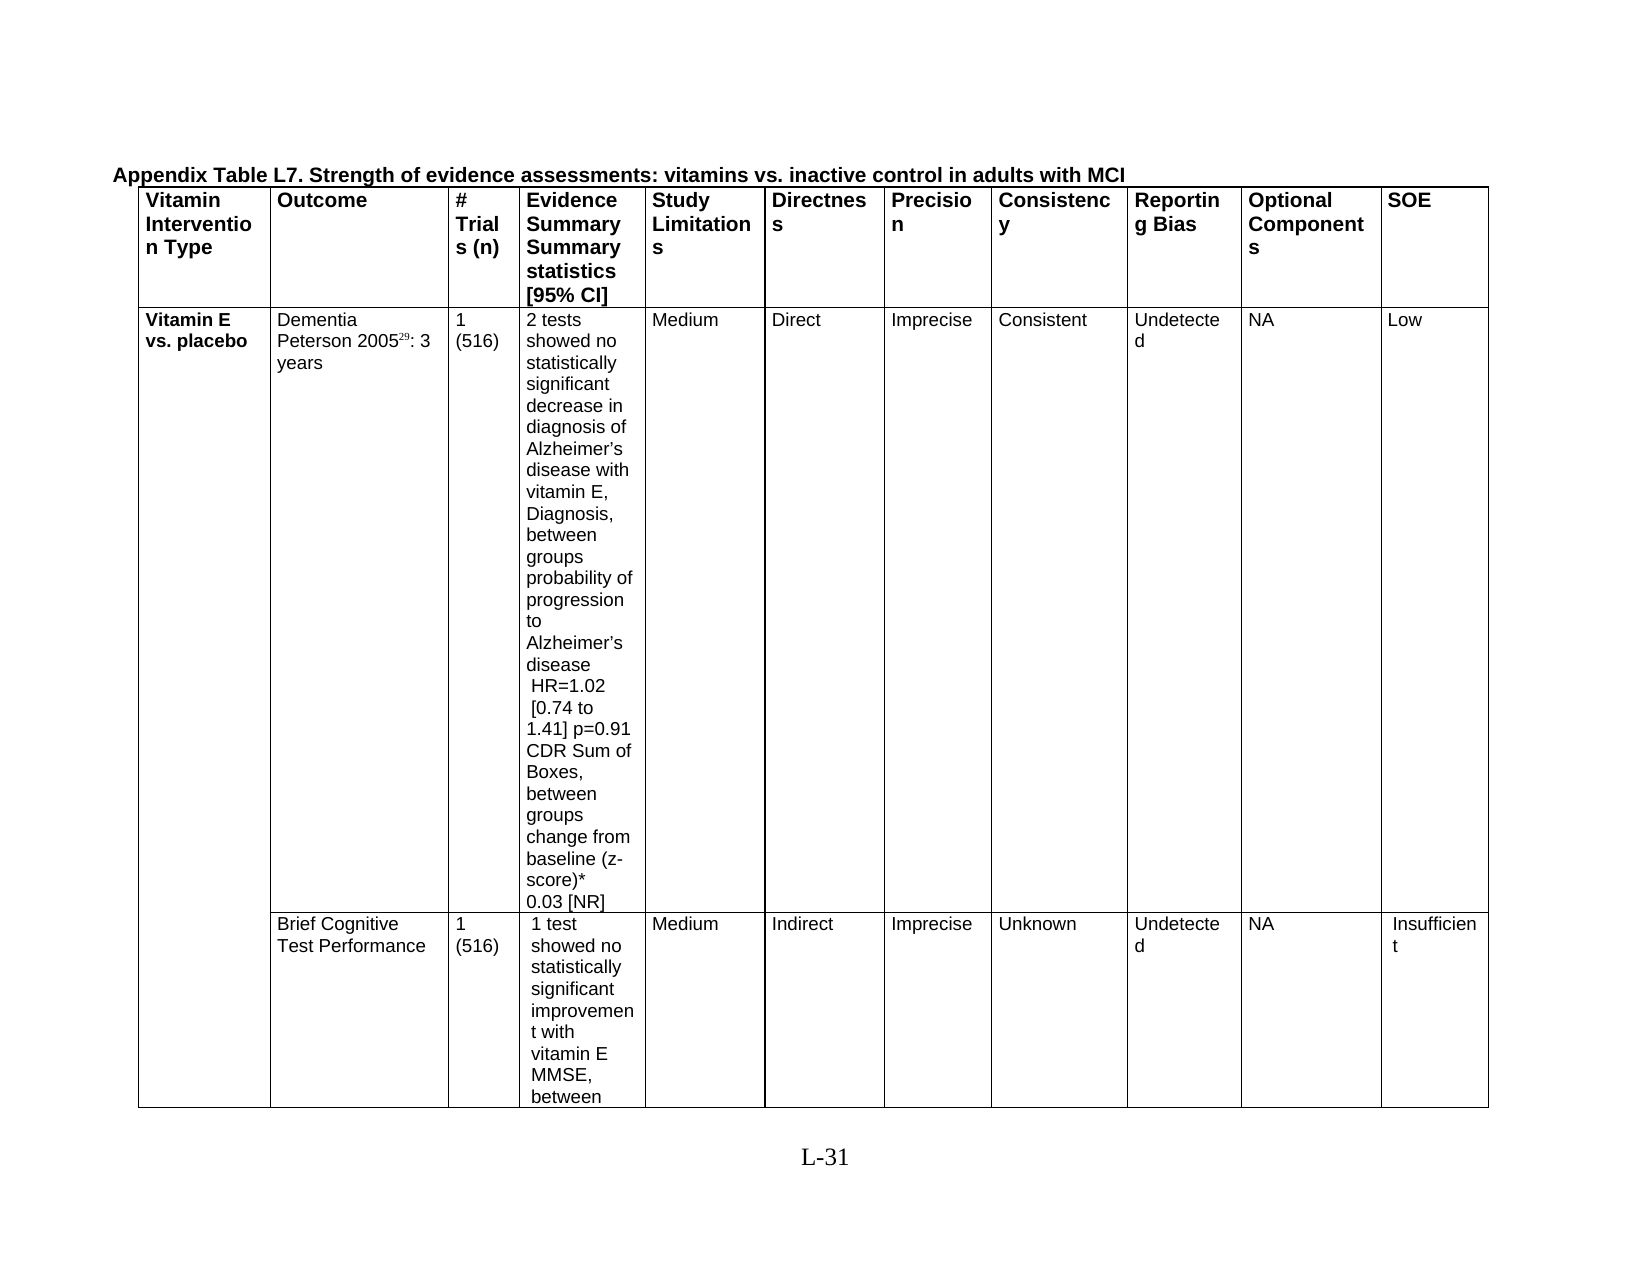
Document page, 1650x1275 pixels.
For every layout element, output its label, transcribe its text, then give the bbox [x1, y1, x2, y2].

table_header Evidence Summary Summary statistics [95% CI] [520, 188, 645, 307]
table_cell 2 tests showed no statistically significant decrease in diagnosis of Alzheimer’s disease with vitamin E, Diagnosis, between groups probability of progression to Alzheimer’s disease HR=1.02 [0.74 to 1.41] p=0.91 CDR Sum of Boxes, between groups change from baseline (z-score)* 0.03 [NR] [520, 308, 645, 912]
table_cell Medium [646, 308, 764, 912]
table_cell Medium [646, 913, 764, 1107]
table_header Optional Components [1242, 188, 1381, 307]
table_header # Trials (n) [449, 188, 519, 307]
table_cell Consistent [992, 308, 1127, 912]
table_cell Dementia Peterson 200529: 3 years [271, 308, 448, 912]
table_header SOE [1382, 188, 1488, 307]
table_cell Direct [766, 308, 884, 912]
table_cell Brief Cognitive Test Performance [271, 913, 448, 1107]
table_cell NA [1242, 913, 1381, 1107]
table_cell Unknown [992, 913, 1127, 1107]
table_cell 1 (516) [449, 308, 519, 912]
table_cell Undetected [1128, 913, 1241, 1107]
table_cell Low [1382, 308, 1488, 912]
table_cell 1 (516) [449, 913, 519, 1107]
table_header Vitamin Intervention Type [139, 188, 270, 307]
table_cell Insufficient [1382, 913, 1488, 1107]
table_header Directness [766, 188, 884, 307]
table_cell Vitamin E vs. placebo [139, 308, 270, 1107]
table_cell Indirect [766, 913, 884, 1107]
table_header Study Limitations [646, 188, 764, 307]
text Appendix Table L7. Strength of evidence assessments: vitamins vs. inactive control in adults with MCI [112, 162, 1500, 186]
table_cell Imprecise [885, 913, 991, 1107]
table_cell NA [1242, 308, 1381, 912]
table_cell Undetected [1128, 308, 1241, 912]
table_header Precision [885, 188, 991, 307]
table_header Consistency [992, 188, 1127, 307]
table_header Reporting Bias [1128, 188, 1241, 307]
table_cell 1 test showed no statistically significant improvement with vitamin E MMSE, between groups change from baseline (z-score)* 0.55 [NR] [520, 913, 645, 1107]
table_header Outcome [271, 188, 448, 307]
table_cell Imprecise [885, 308, 991, 912]
